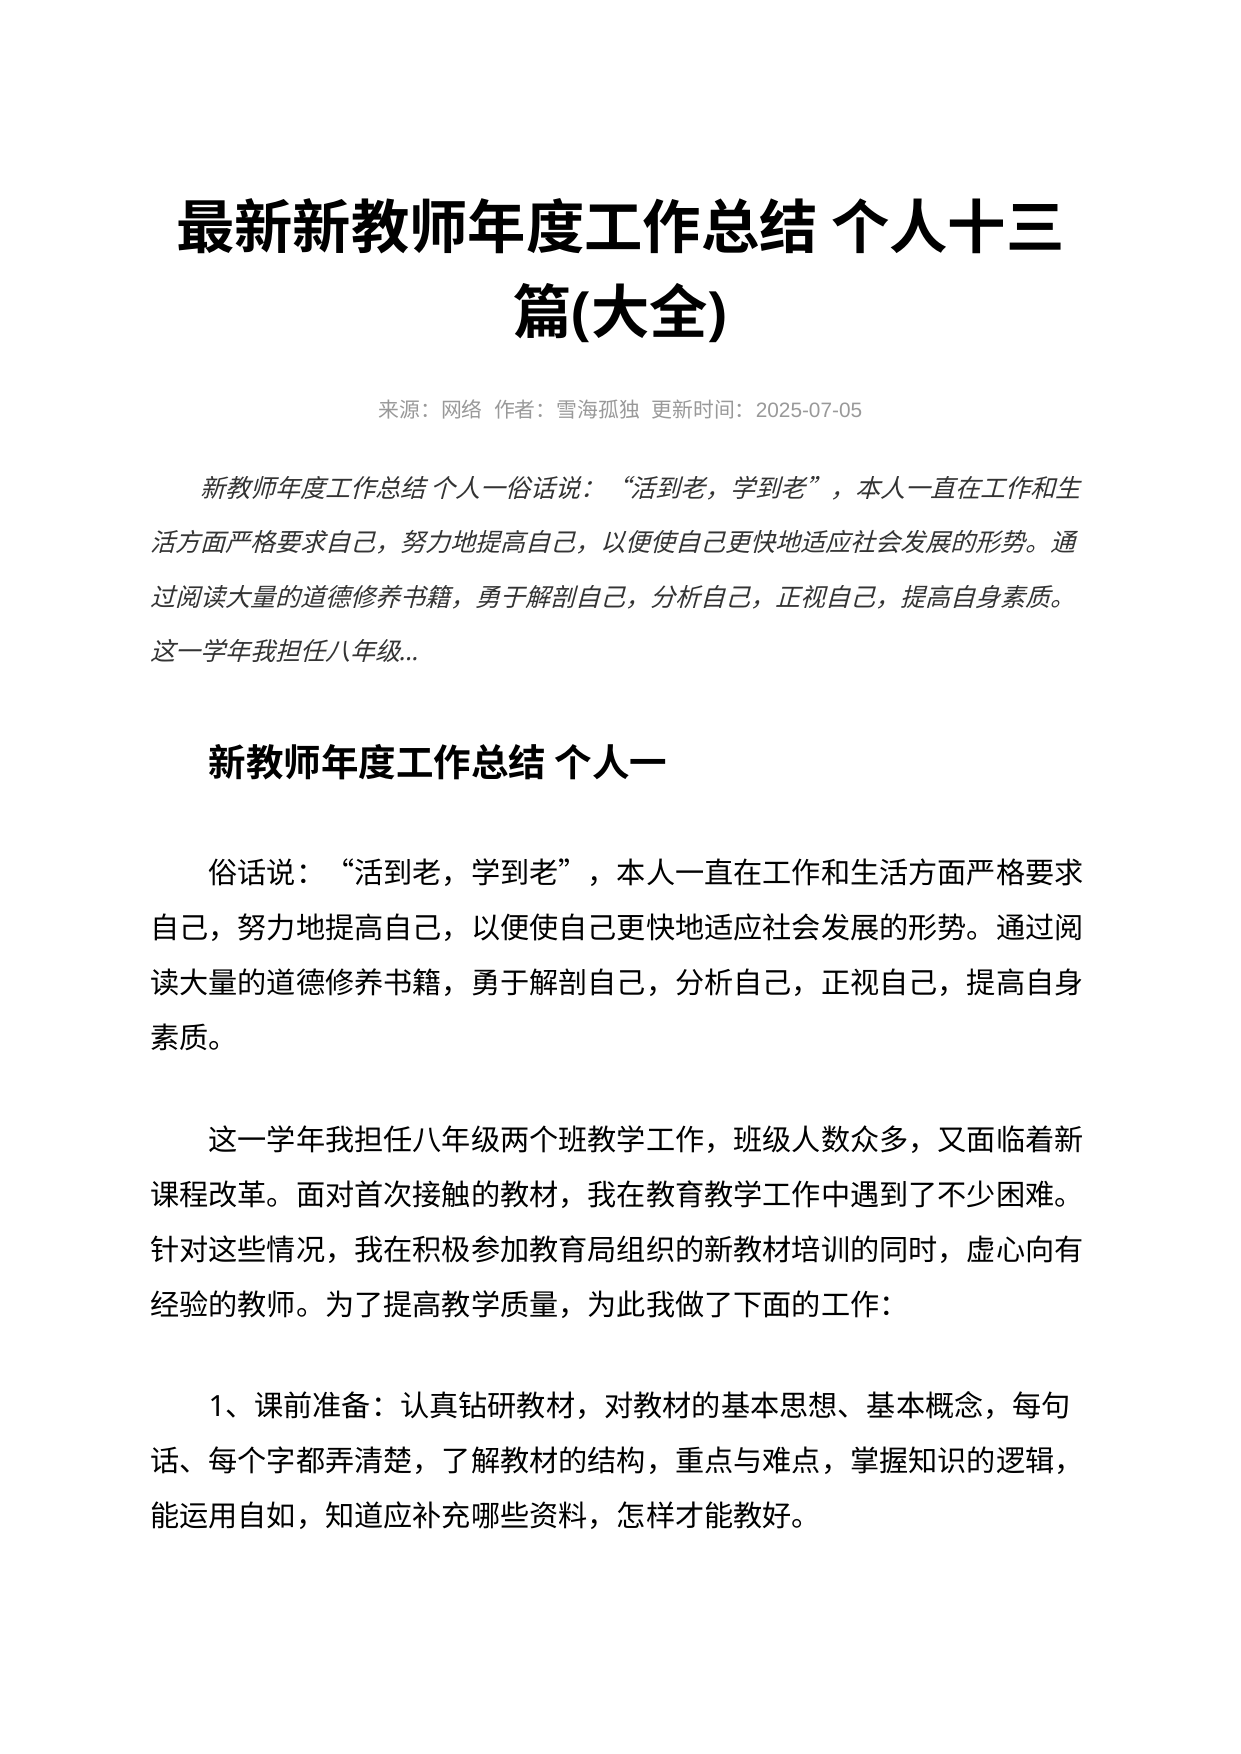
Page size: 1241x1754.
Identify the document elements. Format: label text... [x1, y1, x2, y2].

text 1、课前准备：认真钻研教材，对教材的基本思想、基本概念，每句话、每个字都弄清楚，了解教材的结构，重点与难点，掌握知识的逻辑，能运用自如，知道应补充哪些资料，怎样才能教好。 [150, 1383, 1090, 1535]
text 俗话说：“活到老，学到老”，本人一直在工作和生活方面严格要求自己，努力地提高自己，以便使自己更快地适应社会发展的形势。通过阅读大量的道德修养书籍，勇于解剖自己，分析自己，正视自己，提高自身素质。 [150, 850, 1090, 1057]
subtitle 最新新教师年度工作总结 个人十三篇(大全) [150, 181, 1090, 351]
text 这一学年我担任八年级两个班教学工作，班级人数众多，又面临着新课程改革。面对首次接触的教材，我在教育教学工作中遇到了不少困难。针对这些情况，我在积极参加教育局组织的新教材培训的同时，虚心向有经验的教师。为了提高教学质量，为此我做了下面的工作： [150, 1116, 1090, 1323]
text 来源：网络 作者：雪海孤独 更新时间：2025-07-05 [150, 397, 1090, 421]
text 新教师年度工作总结 个人一 [150, 733, 1090, 787]
text 新教师年度工作总结 个人一俗话说：“活到老，学到老”，本人一直在工作和生活方面严格要求自己，努力地提高自己，以便使自己更快地适应社会发展的形势。通过阅读大量的道德修养书籍，勇于解剖自己，分析自己，正视自己，提高自身素质。这一学年我担任八年级... [150, 468, 1090, 668]
